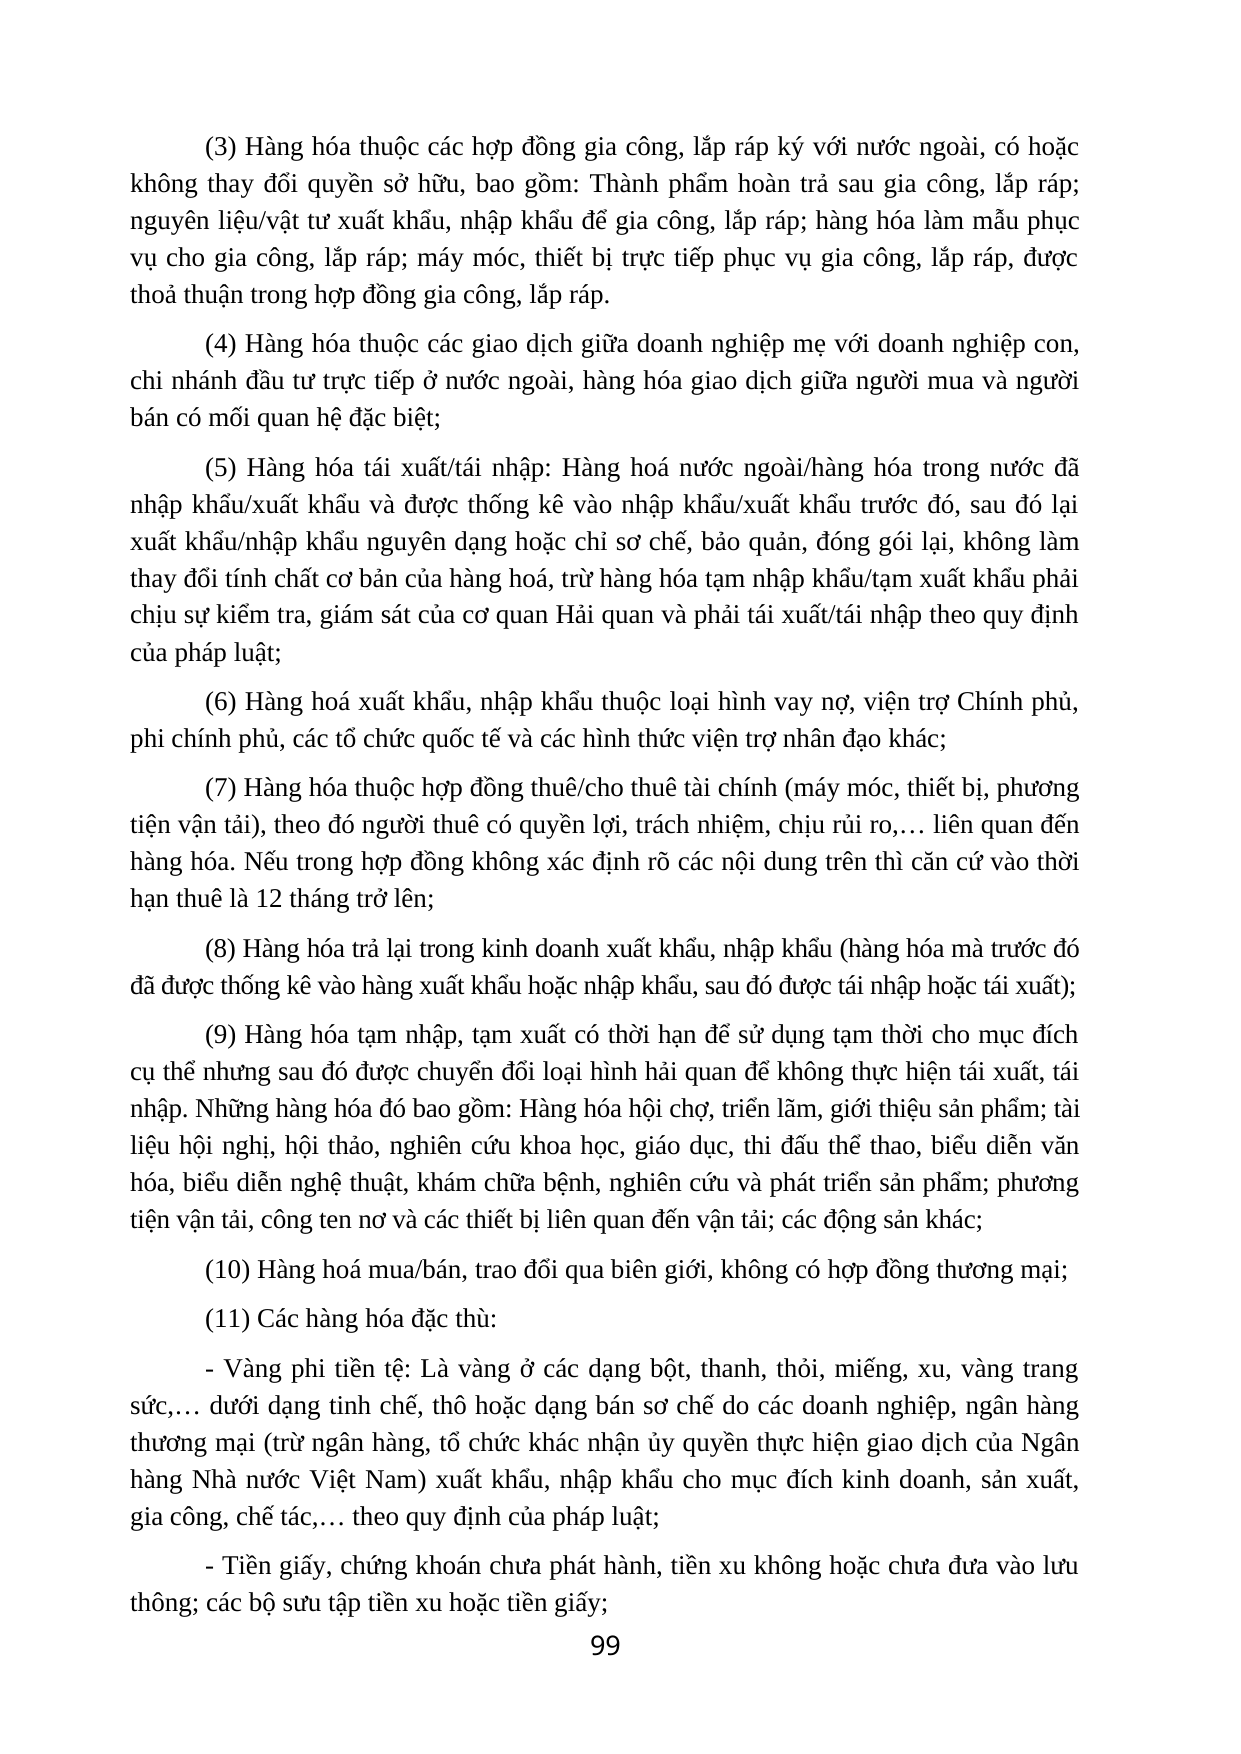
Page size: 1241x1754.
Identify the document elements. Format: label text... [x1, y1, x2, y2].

text (11) Các hàng hóa đặc thù: [130, 1302, 1081, 1333]
text (8) Hàng hóa trả lại trong kinh doanh xuất khẩu, nhập khẩu (hàng hóa mà trước đó đã được thống kê vào hàng xuất khẩu hoặc nhập khẩu, sau đó được tái nhập hoặc tái xuất); [130, 932, 1081, 1000]
text (3) Hàng hóa thuộc các hợp đồng gia công, lắp ráp ký với nước ngoài, có hoặc không thay đổi quyền sở hữu, bao gồm: Thành phẩm hoàn trả sau gia công, lắp ráp; nguyên liệu/vật tư xuất khẩu, nhập khẩu để gia công, lắp ráp; hàng hóa làm mẫu phục vụ cho gia công, lắp ráp; máy móc, thiết bị trực tiếp phục vụ gia công, lắp ráp, được thoả thuận trong hợp đồng gia công, lắp ráp. [130, 130, 1081, 309]
text (5) Hàng hóa tái xuất/tái nhập: Hàng hoá nước ngoài/hàng hóa trong nước đã nhập khẩu/xuất khẩu và được thống kê vào nhập khẩu/xuất khẩu trước đó, sau đó lại xuất khẩu/nhập khẩu nguyên dạng hoặc chỉ sơ chế, bảo quản, đóng gói lại, không làm thay đổi tính chất cơ bản của hàng hoá, trừ hàng hóa tạm nhập khẩu/tạm xuất khẩu phải chịu sự kiểm tra, giám sát của cơ quan Hải quan và phải tái xuất/tái nhập theo quy định của pháp luật; [130, 451, 1081, 667]
text - Vàng phi tiền tệ: Là vàng ở các dạng bột, thanh, thỏi, miếng, xu, vàng trang sức,… dưới dạng tinh chế, thô hoặc dạng bán sơ chế do các doanh nghiệp, ngân hàng thương mại (trừ ngân hàng, tổ chức khác nhận ủy quyền thực hiện giao dịch của Ngân hàng Nhà nước Việt Nam) xuất khẩu, nhập khẩu cho mục đích kinh doanh, sản xuất, gia công, chế tác,… theo quy định của pháp luật; [130, 1352, 1081, 1531]
text (10) Hàng hoá mua/bán, trao đổi qua biên giới, không có hợp đồng thương mại; [130, 1253, 1081, 1284]
text (7) Hàng hóa thuộc hợp đồng thuê/cho thuê tài chính (máy móc, thiết bị, phương tiện vận tải), theo đó người thuê có quyền lợi, trách nhiệm, chịu rủi ro,… liên quan đến hàng hóa. Nếu trong hợp đồng không xác định rõ các nội dung trên thì căn cứ vào thời hạn thuê là 12 tháng trở lên; [130, 772, 1081, 914]
text (4) Hàng hóa thuộc các giao dịch giữa doanh nghiệp mẹ với doanh nghiệp con, chi nhánh đầu tư trực tiếp ở nước ngoài, hàng hóa giao dịch giữa người mua và người bán có mối quan hệ đặc biệt; [130, 327, 1081, 432]
text (6) Hàng hoá xuất khẩu, nhập khẩu thuộc loại hình vay nợ, viện trợ Chính phủ, phi chính phủ, các tổ chức quốc tế và các hình thức viện trợ nhân đạo khác; [130, 685, 1081, 753]
text - Tiền giấy, chứng khoán chưa phát hành, tiền xu không hoặc chưa đưa vào lưu thông; các bộ sưu tập tiền xu hoặc tiền giấy; [130, 1549, 1081, 1617]
text (9) Hàng hóa tạm nhập, tạm xuất có thời hạn để sử dụng tạm thời cho mục đích cụ thể nhưng sau đó được chuyển đổi loại hình hải quan để không thực hiện tái xuất, tái nhập. Những hàng hóa đó bao gồm: Hàng hóa hội chợ, triển lãm, giới thiệu sản phẩm; tài liệu hội nghị, hội thảo, nghiên cứu khoa học, giáo dục, thi đấu thể thao, biểu diễn văn hóa, biểu diễn nghệ thuật, khám chữa bệnh, nghiên cứu và phát triển sản phẩm; phương tiện vận tải, công ten nơ và các thiết bị liên quan đến vận tải; các động sản khác; [130, 1018, 1081, 1234]
